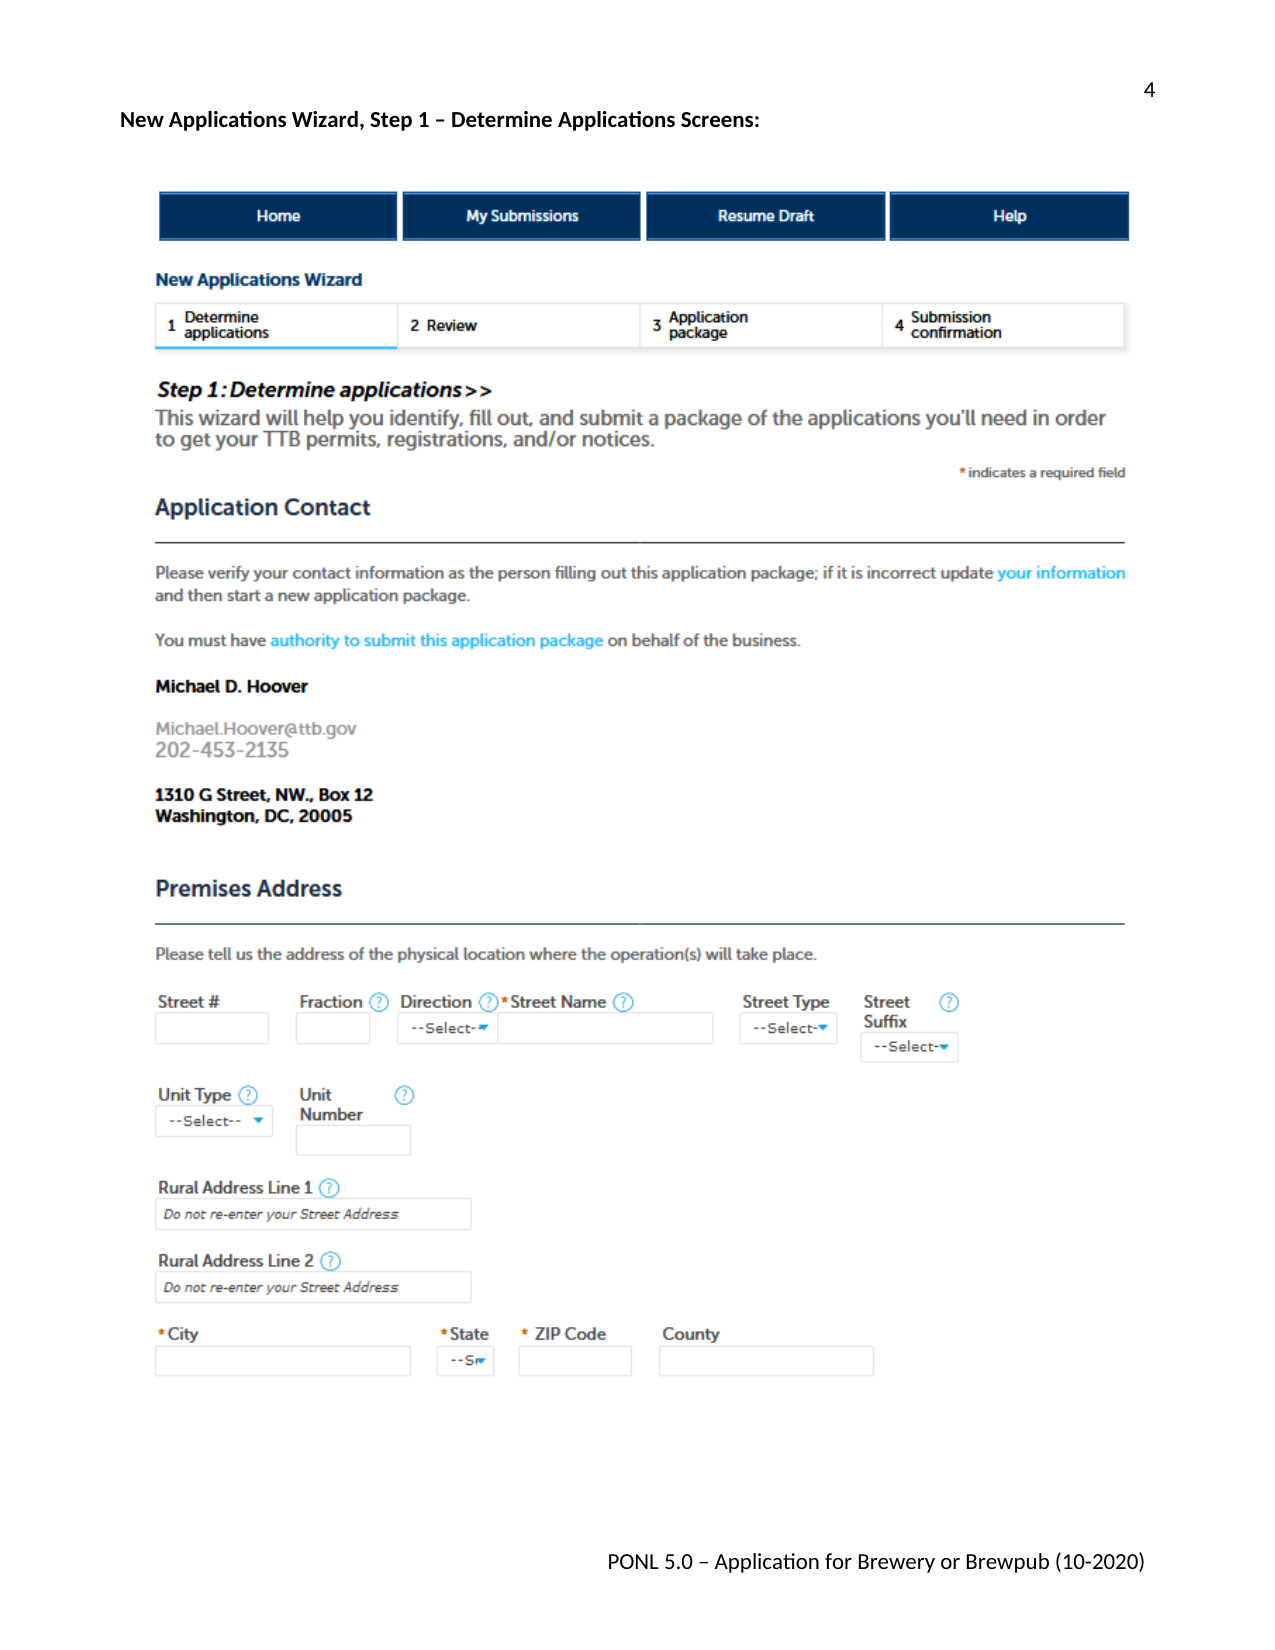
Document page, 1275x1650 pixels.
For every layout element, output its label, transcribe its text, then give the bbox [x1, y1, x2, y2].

picture [120, 151, 1155, 1478]
text New Applications Wizard, Step 1 – Determine Applications Screens: [120, 105, 1155, 133]
